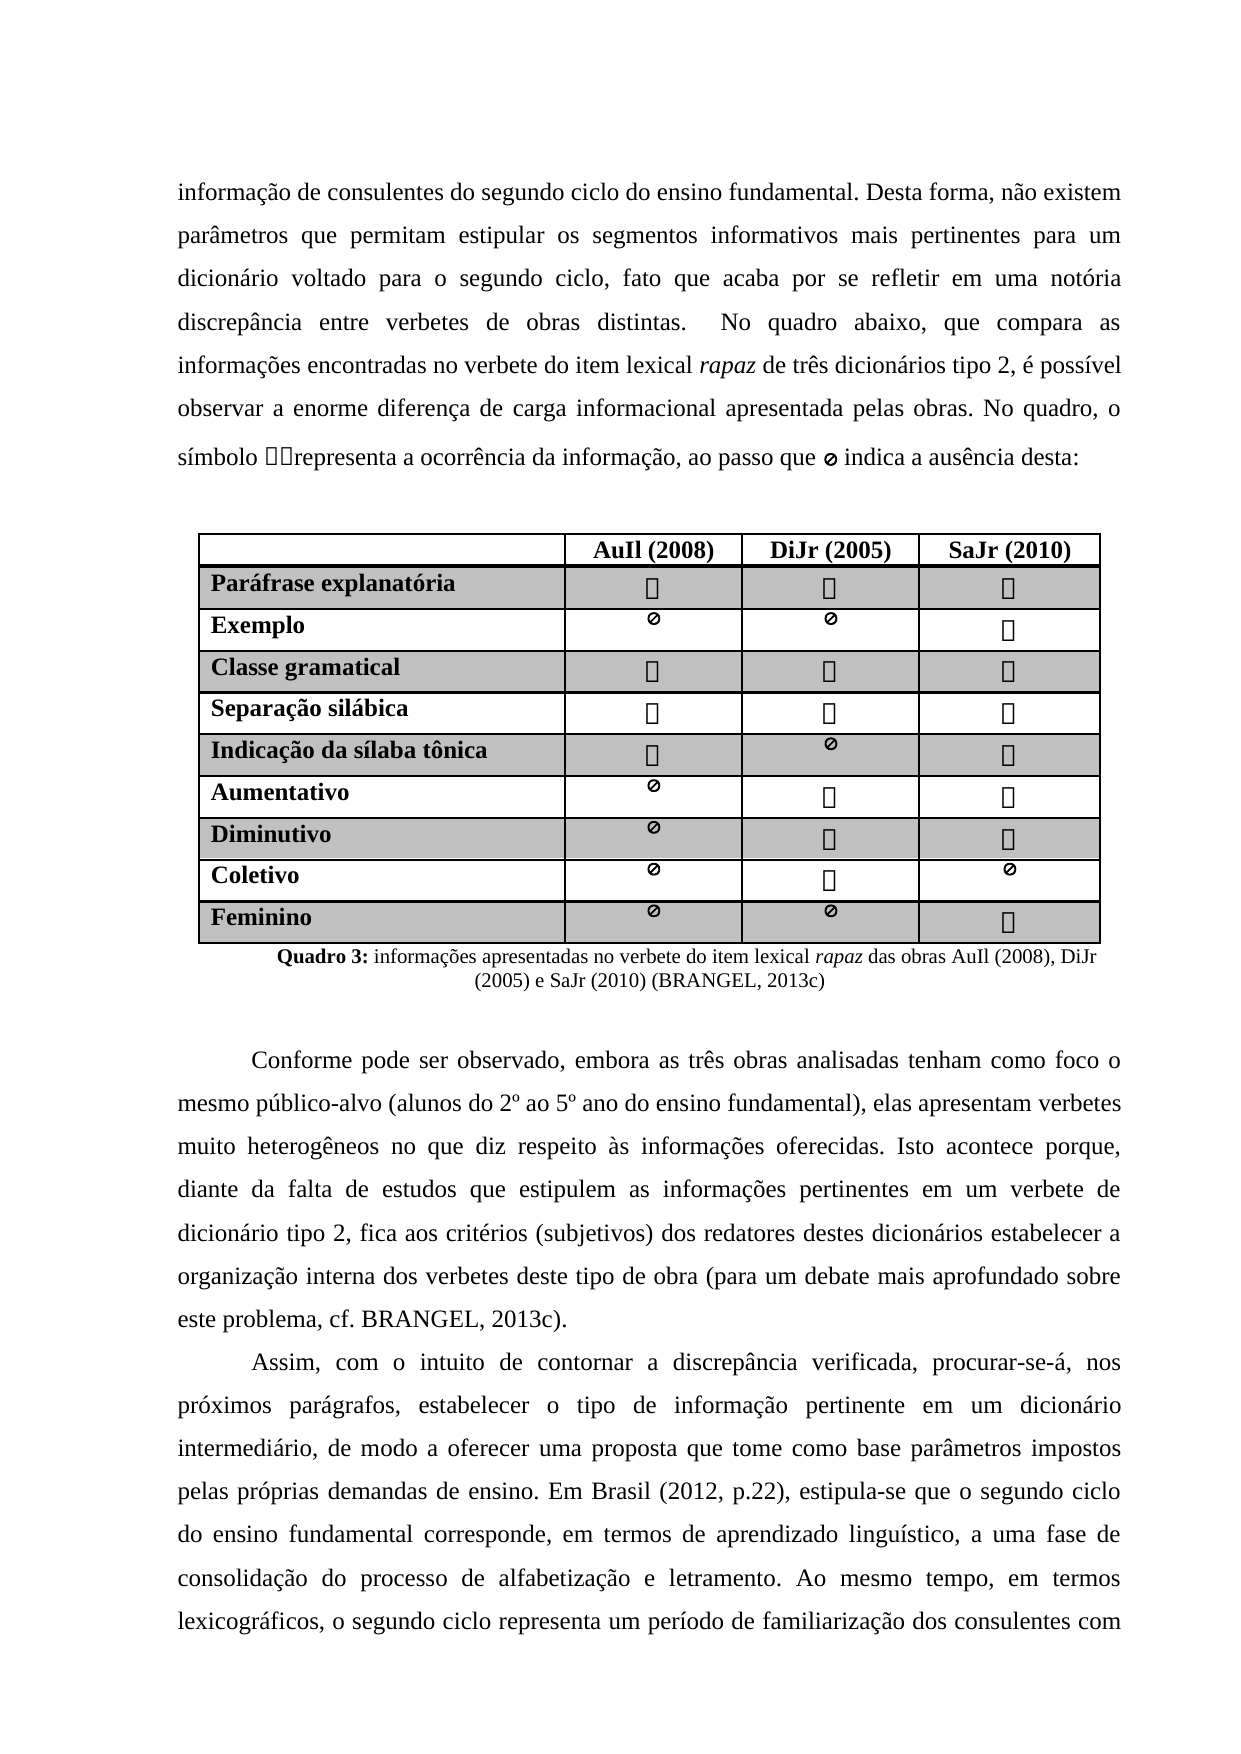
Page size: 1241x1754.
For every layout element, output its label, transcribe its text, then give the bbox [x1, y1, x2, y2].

table_cell Aumentativo [200, 777, 564, 817]
table_cell [743, 735, 918, 775]
table_cell  [743, 694, 918, 733]
table_cell  [743, 568, 918, 608]
table_cell  [920, 903, 1099, 942]
table_cell [743, 903, 918, 942]
table_cell  [566, 694, 741, 733]
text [177, 177, 1122, 473]
table_cell [743, 610, 918, 650]
table_cell  [920, 694, 1099, 733]
table_cell Feminino [200, 903, 564, 942]
table_cell  [920, 652, 1099, 691]
table_cell Separação silábica [200, 694, 564, 733]
table_cell  [566, 652, 741, 691]
table_cell Exemplo [200, 610, 564, 650]
table_cell Diminutivo [200, 819, 564, 858]
table_cell Coletivo [200, 861, 564, 900]
table_cell  [566, 568, 741, 608]
table_cell  [743, 777, 918, 817]
table_cell  [743, 861, 918, 900]
table_cell [566, 610, 741, 650]
table_header [200, 535, 564, 563]
table_cell  [920, 777, 1099, 817]
table_cell  [920, 610, 1099, 650]
table_header SaJr (2010) [920, 535, 1099, 563]
table_cell  [743, 819, 918, 858]
table_cell Classe gramatical [200, 652, 564, 691]
table_cell Paráfrase explanatória [200, 568, 564, 608]
table_cell [920, 861, 1099, 900]
table_cell [566, 903, 741, 942]
table_cell  [920, 819, 1099, 858]
table_cell  [920, 735, 1099, 775]
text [177, 1347, 1122, 1634]
table_cell [566, 777, 741, 817]
table_cell [566, 861, 741, 900]
table_cell  [743, 652, 918, 691]
table_cell Indicação da sílaba tônica [200, 735, 564, 775]
text Conforme pode ser observado, embora as três obras analisadas tenham como foco o mesmo público-alvo (alunos do 2º ao 5º ano do ensino fundamental), elas apresentam verbetes muito heterogêneos no que diz respeito às informações oferecidas. Isto acontece porque, diante da falta de estudos que estipulem as informações pertinentes em um verbete de dicionário tipo 2, fica aos critérios (subjetivos) dos redatores destes dicionários estabelecer a organização interna dos verbetes deste tipo de obra (para um debate mais aprofundado sobre este problema, cf. BRANGEL, 2013c). [177, 1045, 1122, 1333]
table_cell  [566, 735, 741, 775]
table_header AuIl (2008) [566, 535, 741, 563]
text Quadro 3: informações apresentadas no verbete do item lexical rapaz das obras AuIl (2008), DiJr (2005) e SaJr (2010) (BRANGEL, 2013c) [177, 944, 1122, 992]
table_header DiJr (2005) [743, 535, 918, 563]
table_cell [566, 819, 741, 858]
table_cell  [920, 568, 1099, 608]
